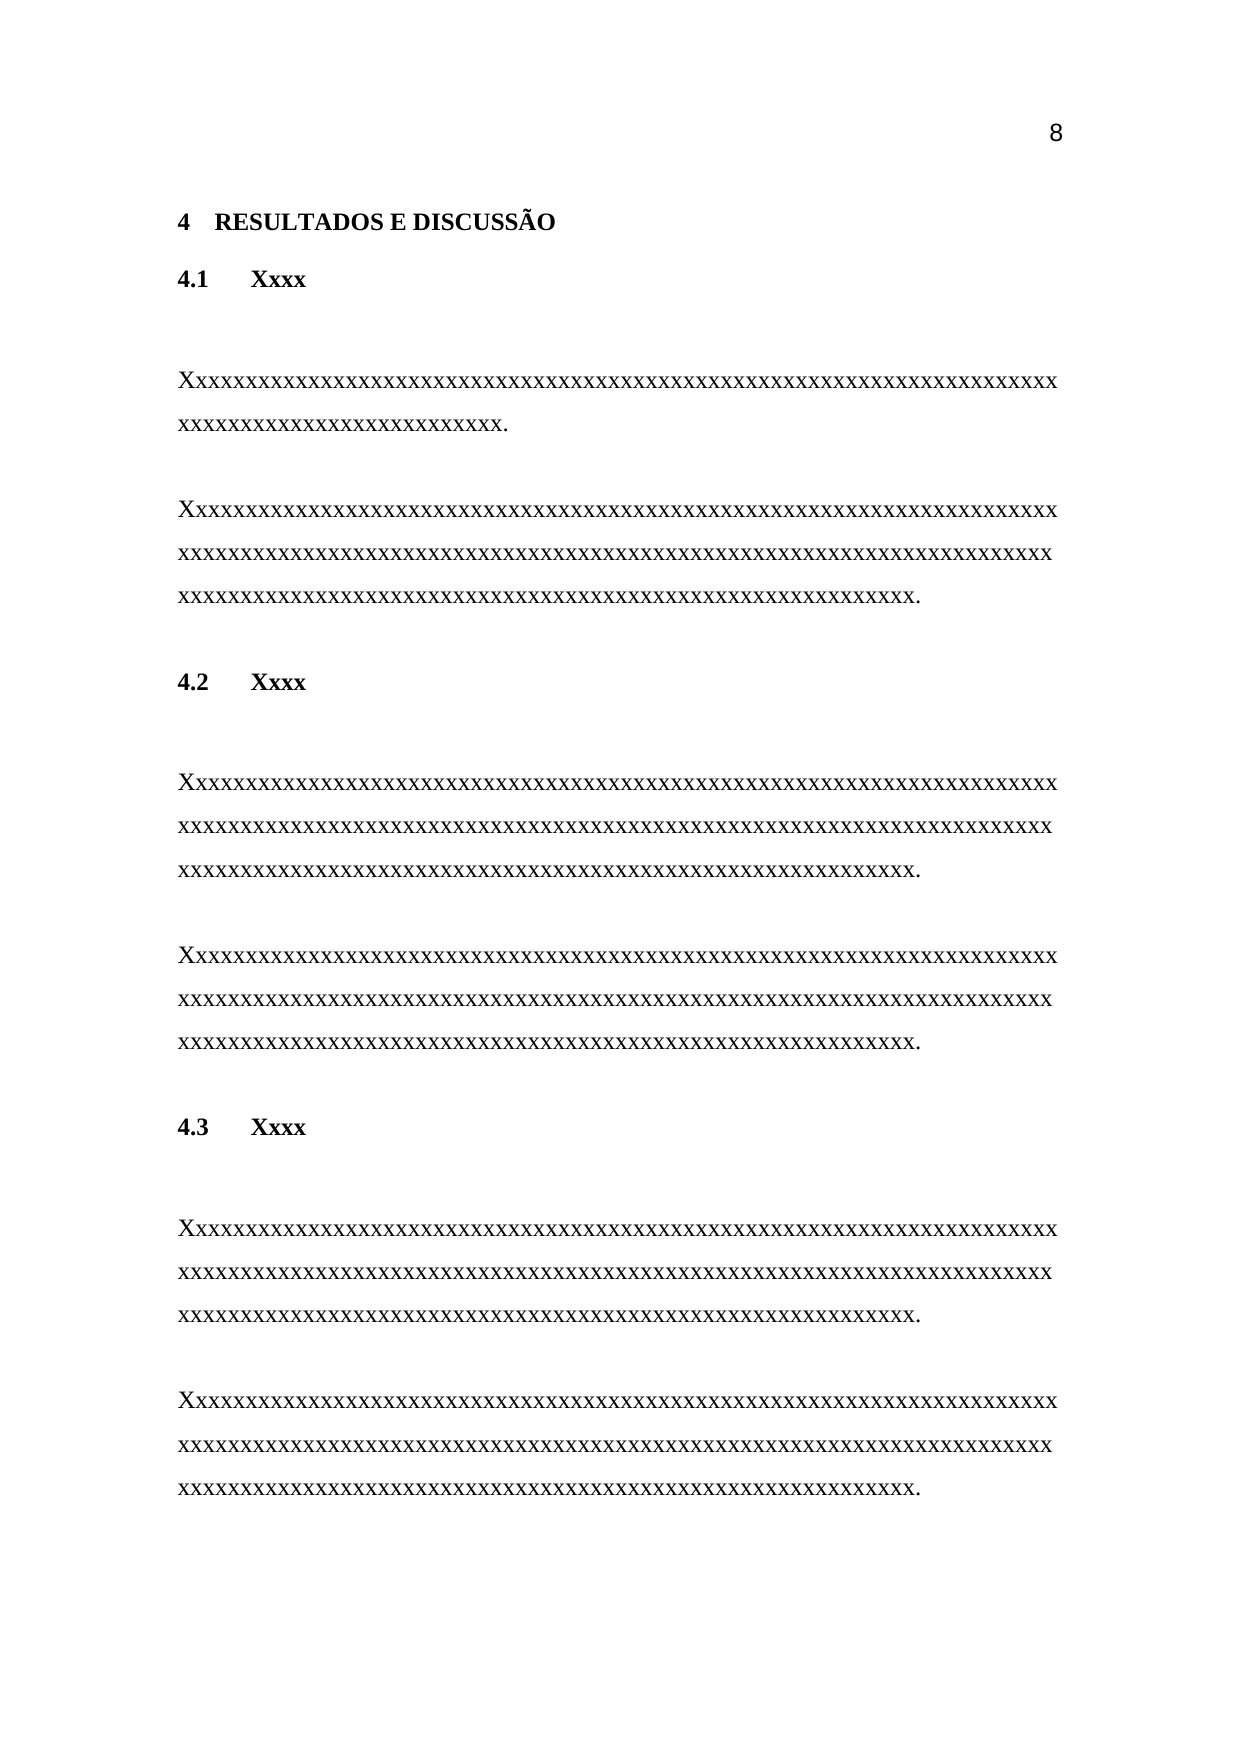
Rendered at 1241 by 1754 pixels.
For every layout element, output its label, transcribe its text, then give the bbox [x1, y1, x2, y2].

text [177, 1342, 1063, 1501]
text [177, 451, 1063, 609]
subtitle RESULTADOS E DISCUSSÃO [177, 207, 1063, 236]
subtitle Xxxx [177, 1112, 1063, 1141]
subtitle Xxxx [177, 667, 1063, 696]
text Xxxxxxxxxxxxxxxxxxxxxxxxxxxxxxxxxxxxxxxxxxxxxxxxxxxxxxxxxxxxxxxxxxxxxxxxxxxxxxxxxxxxxxxxxxxxxxxx. [177, 322, 1063, 437]
subtitle Xxxx [177, 264, 1063, 293]
